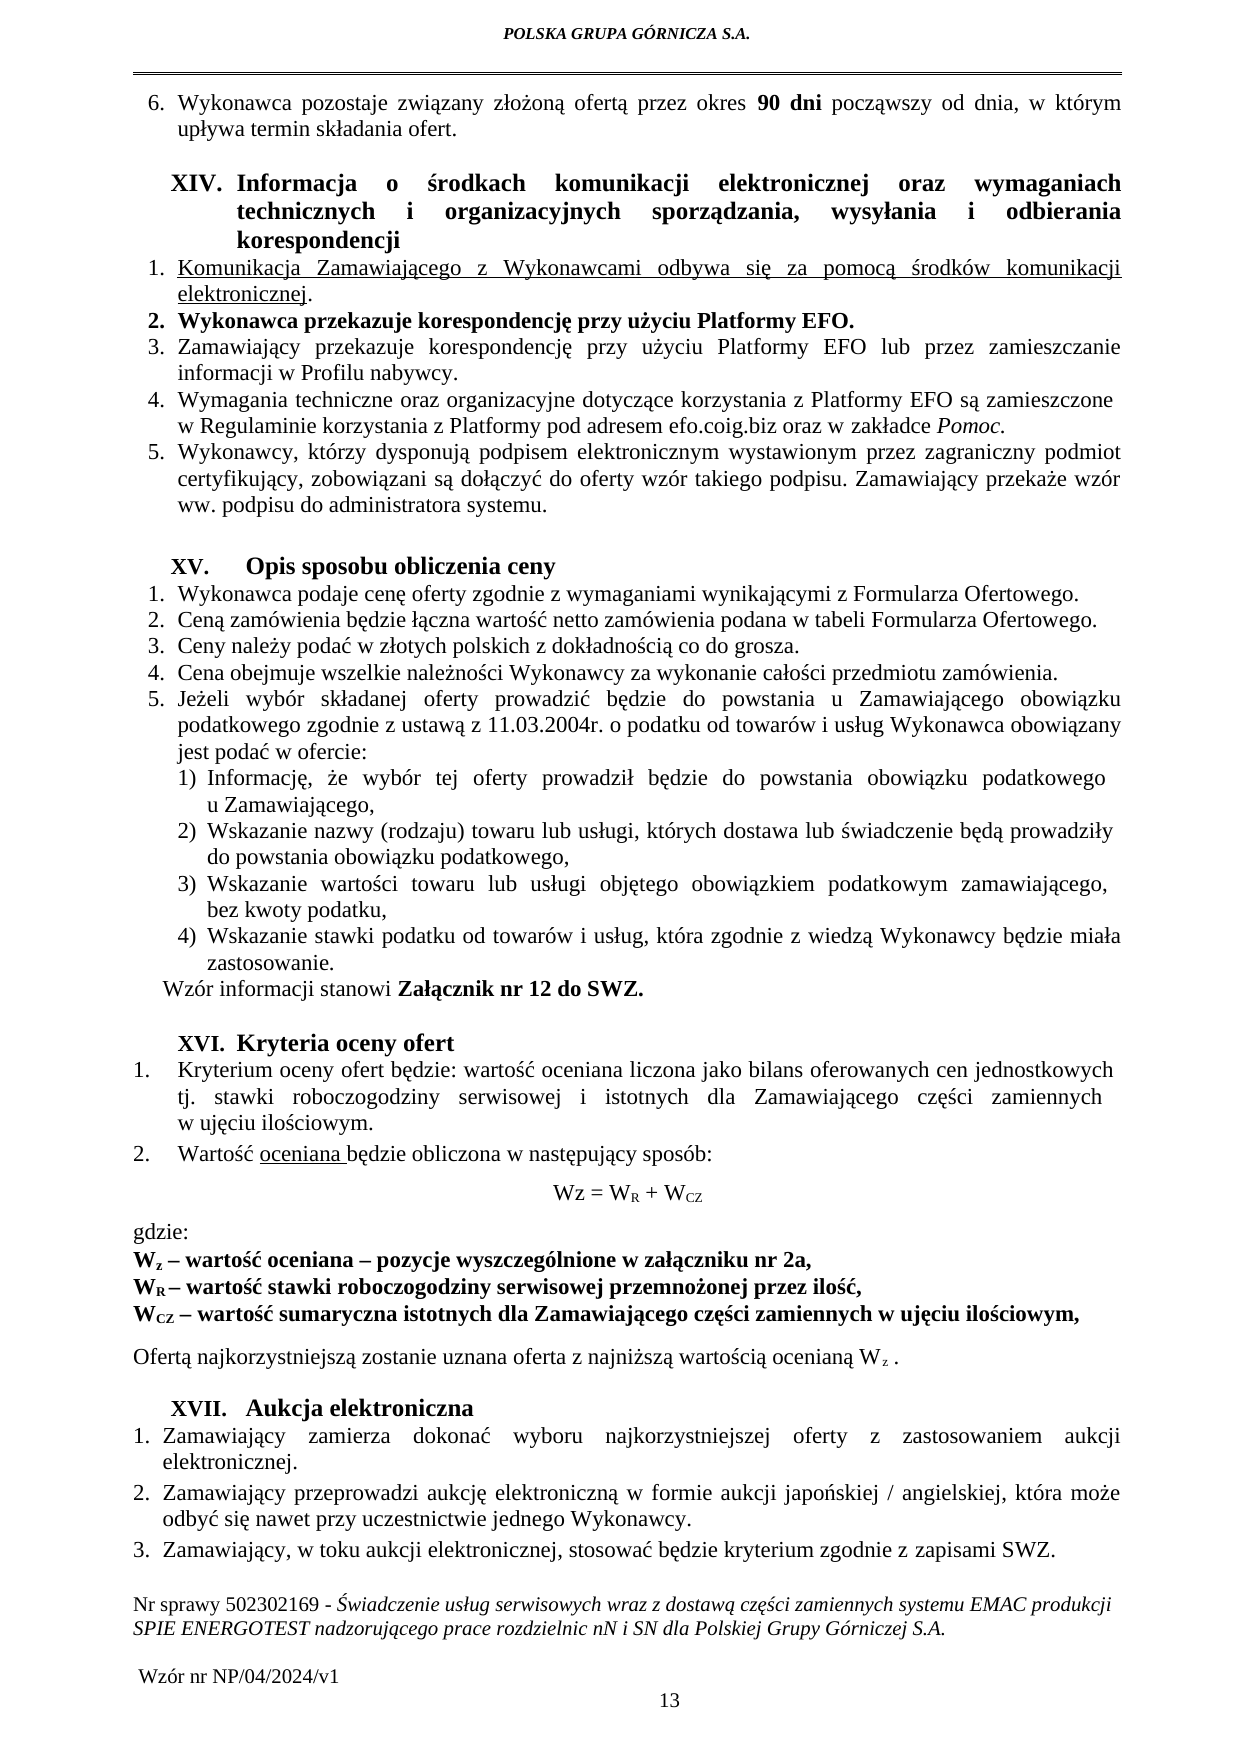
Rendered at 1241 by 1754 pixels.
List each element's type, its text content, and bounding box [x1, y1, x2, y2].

text WR – wartość stawki roboczogodziny serwisowej przemnożonej przez ilość, [133, 1273, 1122, 1299]
text WCZ – wartość sumaryczna istotnych dla Zamawiającego części zamiennych w ujęciu ilościowym, [133, 1299, 1122, 1326]
list Wartość oceniana będzie obliczona w następujący sposób: [133, 1140, 1122, 1166]
list Zamawiający przekazuje korespondencję przy użyciu Platformy EFO lub przez zamieszczanie informacji w Profilu nabywcy. [148, 333, 1122, 386]
list Wykonawca przekazuje korespondencję przy użyciu Platformy EFO. [148, 307, 1122, 333]
text Wz = WR + WCZ [133, 1179, 1122, 1205]
list Wymagania techniczne oraz organizacyjne dotyczące korzystania z Platformy EFO są zamieszczone w Regulaminie korzystania z Platformy pod adresem efo.coig.biz oraz w zakładce Pomoc. [148, 386, 1122, 438]
text Wzór informacji stanowi Załącznik nr 12 do SWZ. [133, 975, 1122, 1001]
list Wykonawca pozostaje związany złożoną ofertą przez okres 90 dni począwszy od dnia, w którym upływa termin składania ofert. [148, 89, 1122, 141]
text Ofertą najkorzystniejszą zostanie uznana oferta z najniższą wartością ocenianą Wz . [133, 1343, 1122, 1369]
list Jeżeli wybór składanej oferty prowadzić będzie do powstania u Zamawiającego obowiązku podatkowego zgodnie z ustawą z 11.03.2004r. o podatku od towarów i usług Wykonawca obowiązany jest podać w ofercie: [148, 685, 1122, 764]
list Kryterium oceny ofert będzie: wartość oceniana liczona jako bilans oferowanych cen jednostkowych tj. stawki roboczogodziny serwisowej i istotnych dla Zamawiającego części zamiennych w ujęciu ilościowym. [133, 1057, 1122, 1136]
list Zamawiający zamierza dokonać wyboru najkorzystniejszej oferty z zastosowaniem aukcji elektronicznej. [133, 1422, 1122, 1474]
list Wykonawca podaje cenę oferty zgodnie z wymaganiami wynikającymi z Formularza Ofertowego. [148, 580, 1122, 606]
list Zamawiający przeprowadzi aukcję elektroniczną w formie aukcji japońskiej / angielskiej, która może odbyć się nawet przy uczestnictwie jednego Wykonawcy. [133, 1479, 1122, 1531]
list Informacja o środkach komunikacji elektronicznej oraz wymaganiach technicznych i organizacyjnych sporządzania, wysyłania i odbierania korespondencji [170, 168, 1122, 254]
list Komunikacja Zamawiającego z Wykonawcami odbywa się za pomocą środków komunikacji elektronicznej. [148, 254, 1122, 307]
list Wykonawcy, którzy dysponują podpisem elektronicznym wystawionym przez zagraniczny podmiot certyfikujący, zobowiązani są dołączyć do oferty wzór takiego podpisu. Zamawiający przekaże wzór ww. podpisu do administratora systemu. [148, 438, 1122, 517]
list Informację, że wybór tej oferty prowadził będzie do powstania obowiązku podatkowego u Zamawiającego, [177, 764, 1122, 817]
list Ceną zamówienia będzie łączna wartość netto zamówienia podana w tabeli Formularza Ofertowego. [148, 606, 1122, 632]
text gdzie: [133, 1218, 1122, 1244]
list Kryteria oceny ofert [177, 1028, 1122, 1057]
list Wskazanie nazwy (rodzaju) towaru lub usługi, których dostawa lub świadczenie będą prowadziły do powstania obowiązku podatkowego, [177, 817, 1122, 870]
list Wskazanie wartości towaru lub usługi objętego obowiązkiem podatkowym zamawiającego, bez kwoty podatku, [177, 870, 1122, 922]
list Opis sposobu obliczenia ceny [170, 551, 1122, 580]
list Aukcja elektroniczna [170, 1393, 1122, 1422]
list Cena obejmuje wszelkie należności Wykonawcy za wykonanie całości przedmiotu zamówienia. [148, 659, 1122, 685]
list Wskazanie stawki podatku od towarów i usług, która zgodnie z wiedzą Wykonawcy będzie miała zastosowanie. [177, 922, 1122, 975]
text Wz – wartość oceniana – pozycje wyszczególnione w załączniku nr 2a, [133, 1244, 1122, 1273]
list Zamawiający, w toku aukcji elektronicznej, stosować będzie kryterium zgodnie z zapisami SWZ. [133, 1536, 1122, 1562]
list Ceny należy podać w złotych polskich z dokładnością co do grosza. [148, 632, 1122, 659]
